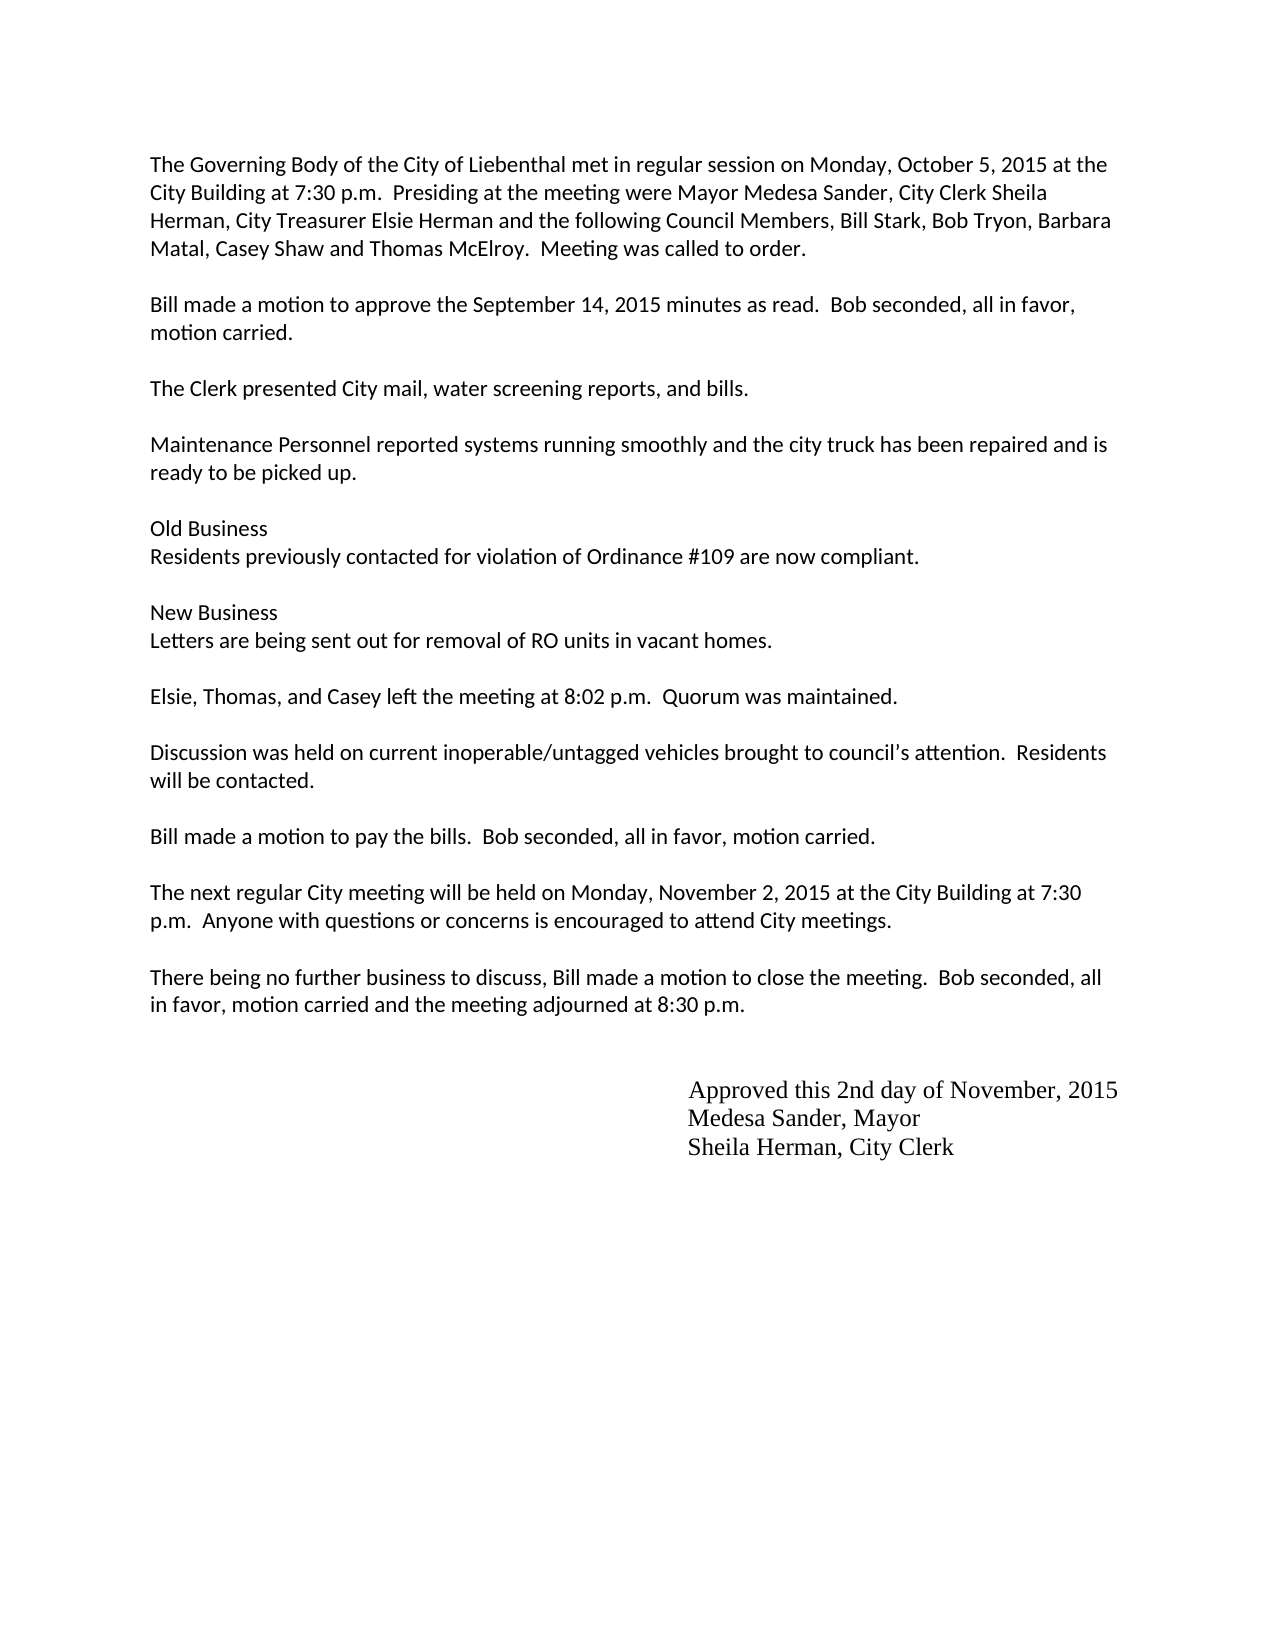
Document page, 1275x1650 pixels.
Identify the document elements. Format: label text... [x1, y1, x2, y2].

text There being no further business to discuss, Bill made a motion to close the meeting. Bob seconded, all in favor, motion carried and the meeting adjourned at 8:30 p.m. [150, 963, 1125, 1019]
text The Clerk presented City mail, water screening reports, and bills. [150, 374, 1125, 402]
text Bill made a motion to pay the bills. Bob seconded, all in favor, motion carried. [150, 822, 1125, 851]
text Residents previously contacted for violation of Ordinance #109 are now compliant. [150, 542, 1125, 570]
text Elsie, Thomas, and Casey left the meeting at 8:02 p.m. Quorum was maintained. [150, 682, 1125, 710]
text The Governing Body of the City of Liebenthal met in regular session on Monday, October 5, 2015 at the City Building at 7:30 p.m. Presiding at the meeting were Mayor Medesa Sander, City Clerk Sheila Herman, City Treasurer Elsie Herman and the following Council Members, Bill Stark, Bob Tryon, Barbara Matal, Casey Shaw and Thomas McElroy. Meeting was called to order. [150, 150, 1125, 262]
text Maintenance Personnel reported systems running smoothly and the city truck has been repaired and is ready to be picked up. [150, 430, 1125, 486]
text Old Business [150, 514, 1125, 542]
text Discussion was held on current inoperable/untagged vehicles brought to council’s attention. Residents will be contacted. [150, 738, 1125, 794]
text Sheila Herman, City Clerk [150, 1132, 1125, 1161]
text The next regular City meeting will be held on Monday, November 2, 2015 at the City Building at 7:30 p.m. Anyone with questions or concerns is encouraged to attend City meetings. [150, 878, 1125, 934]
text Letters are being sent out for removal of RO units in vacant homes. [150, 626, 1125, 654]
text Approved this 2nd day of November, 2015 [150, 1075, 1125, 1103]
text New Business [150, 598, 1125, 626]
text Medesa Sander, Mayor [150, 1103, 1125, 1132]
text Bill made a motion to approve the September 14, 2015 minutes as read. Bob seconded, all in favor, motion carried. [150, 290, 1125, 346]
